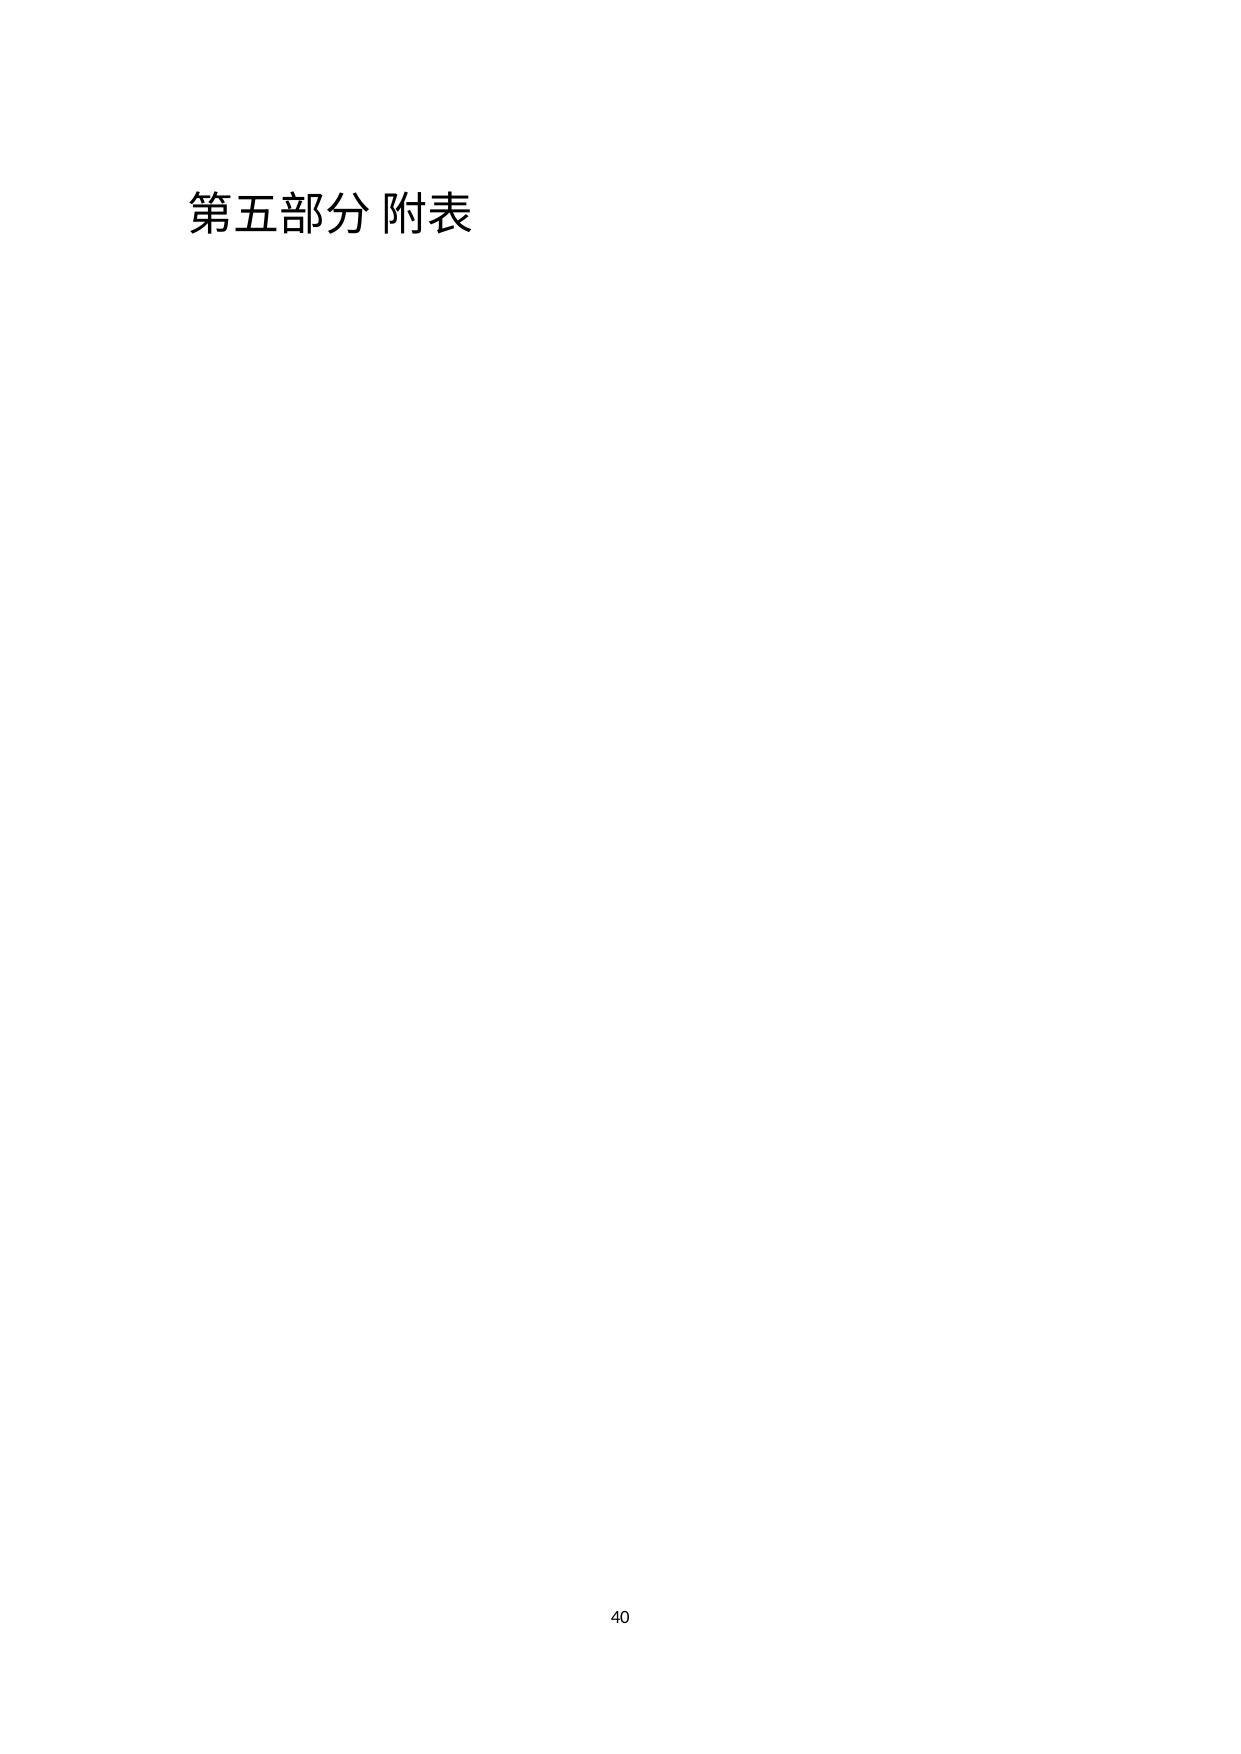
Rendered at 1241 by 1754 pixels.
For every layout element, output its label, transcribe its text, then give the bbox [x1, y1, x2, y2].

text 第五部分 附表 [187, 162, 1053, 259]
